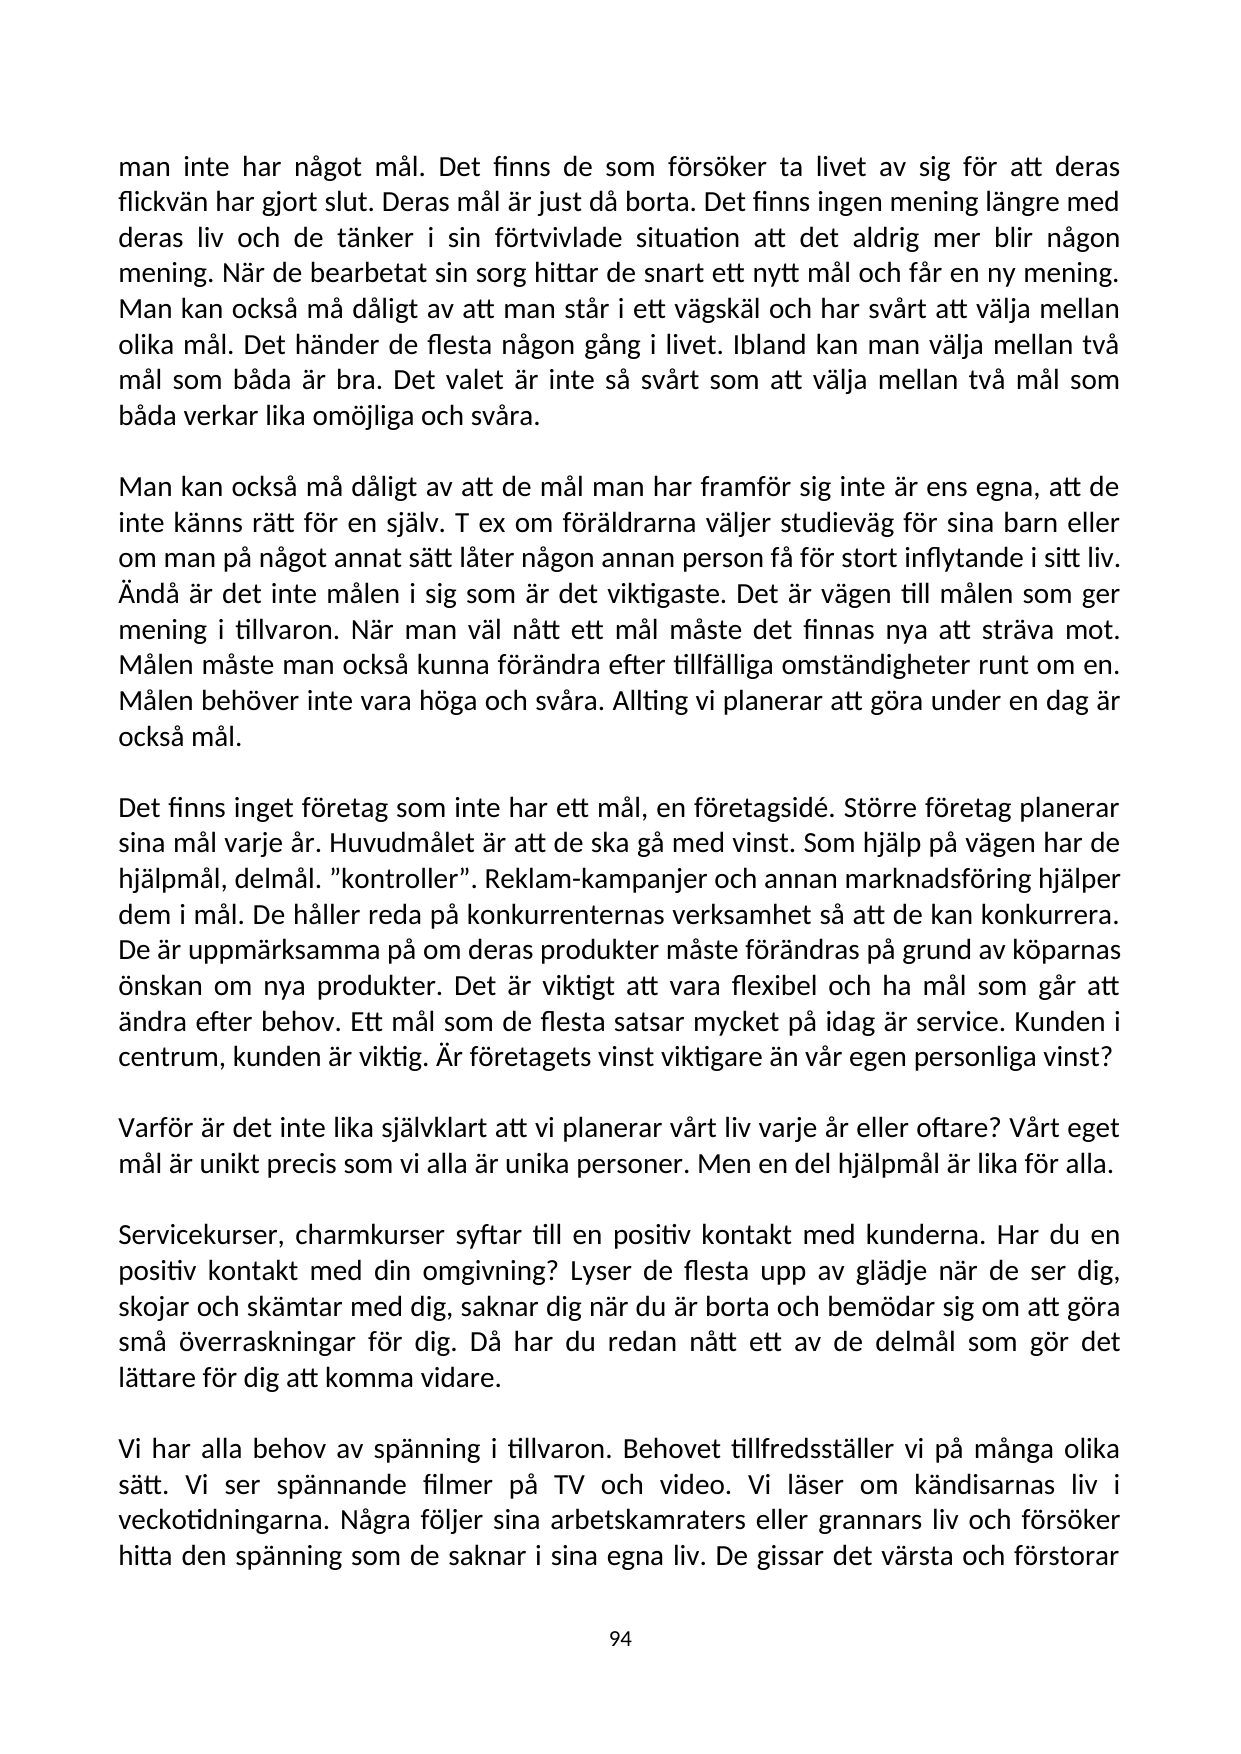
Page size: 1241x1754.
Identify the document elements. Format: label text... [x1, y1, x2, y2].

text Varför är det inte lika självklart att vi planerar vårt liv varje år eller oftare? Vårt eget mål är unikt precis som vi alla är unika personer. Men en del hjälpmål är lika för alla. [118, 1109, 1122, 1181]
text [118, 1430, 1122, 1573]
text Det finns inget företag som inte har ett mål, en företagsidé. Större företag planerar sina mål varje år. Huvudmålet är att de ska gå med vinst. Som hjälp på vägen har de hjälpmål, delmål. ”kontroller”. Reklam-kampanjer och annan marknadsföring hjälper dem i mål. De håller reda på konkurrenternas verksamhet så att de kan konkurrera. De är uppmärksamma på om deras produkter måste förändras på grund av köparnas önskan om nya produkter. Det är viktigt att vara flexibel och ha mål som går att ändra efter behov. Ett mål som de flesta satsar mycket på idag är service. Kunden i centrum, kunden är viktig. Är företagets vinst viktigare än vår egen personliga vinst? [118, 789, 1122, 1074]
text Servicekurser, charmkurser syftar till en positiv kontakt med kunderna. Har du en positiv kontakt med din omgivning? Lyser de flesta upp av glädje när de ser dig, skojar och skämtar med dig, saknar dig när du är borta och bemödar sig om att göra små överraskningar för dig. Då har du redan nått ett av de delmål som gör det lättare för dig att komma vidare. [118, 1216, 1122, 1394]
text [118, 148, 1122, 433]
text Man kan också må dåligt av att de mål man har framför sig inte är ens egna, att de inte känns rätt för en själv. T ex om föräldrarna väljer studieväg för sina barn eller om man på något annat sätt låter någon annan person få för stort inflytande i sitt liv. Ändå är det inte målen i sig som är det viktigaste. Det är vägen till målen som ger mening i tillvaron. När man väl nått ett mål måste det finnas nya att sträva mot. Målen måste man också kunna förändra efter tillfälliga omständigheter runt om en. Målen behöver inte vara höga och svåra. Allting vi planerar att göra under en dag är också mål. [118, 468, 1122, 753]
